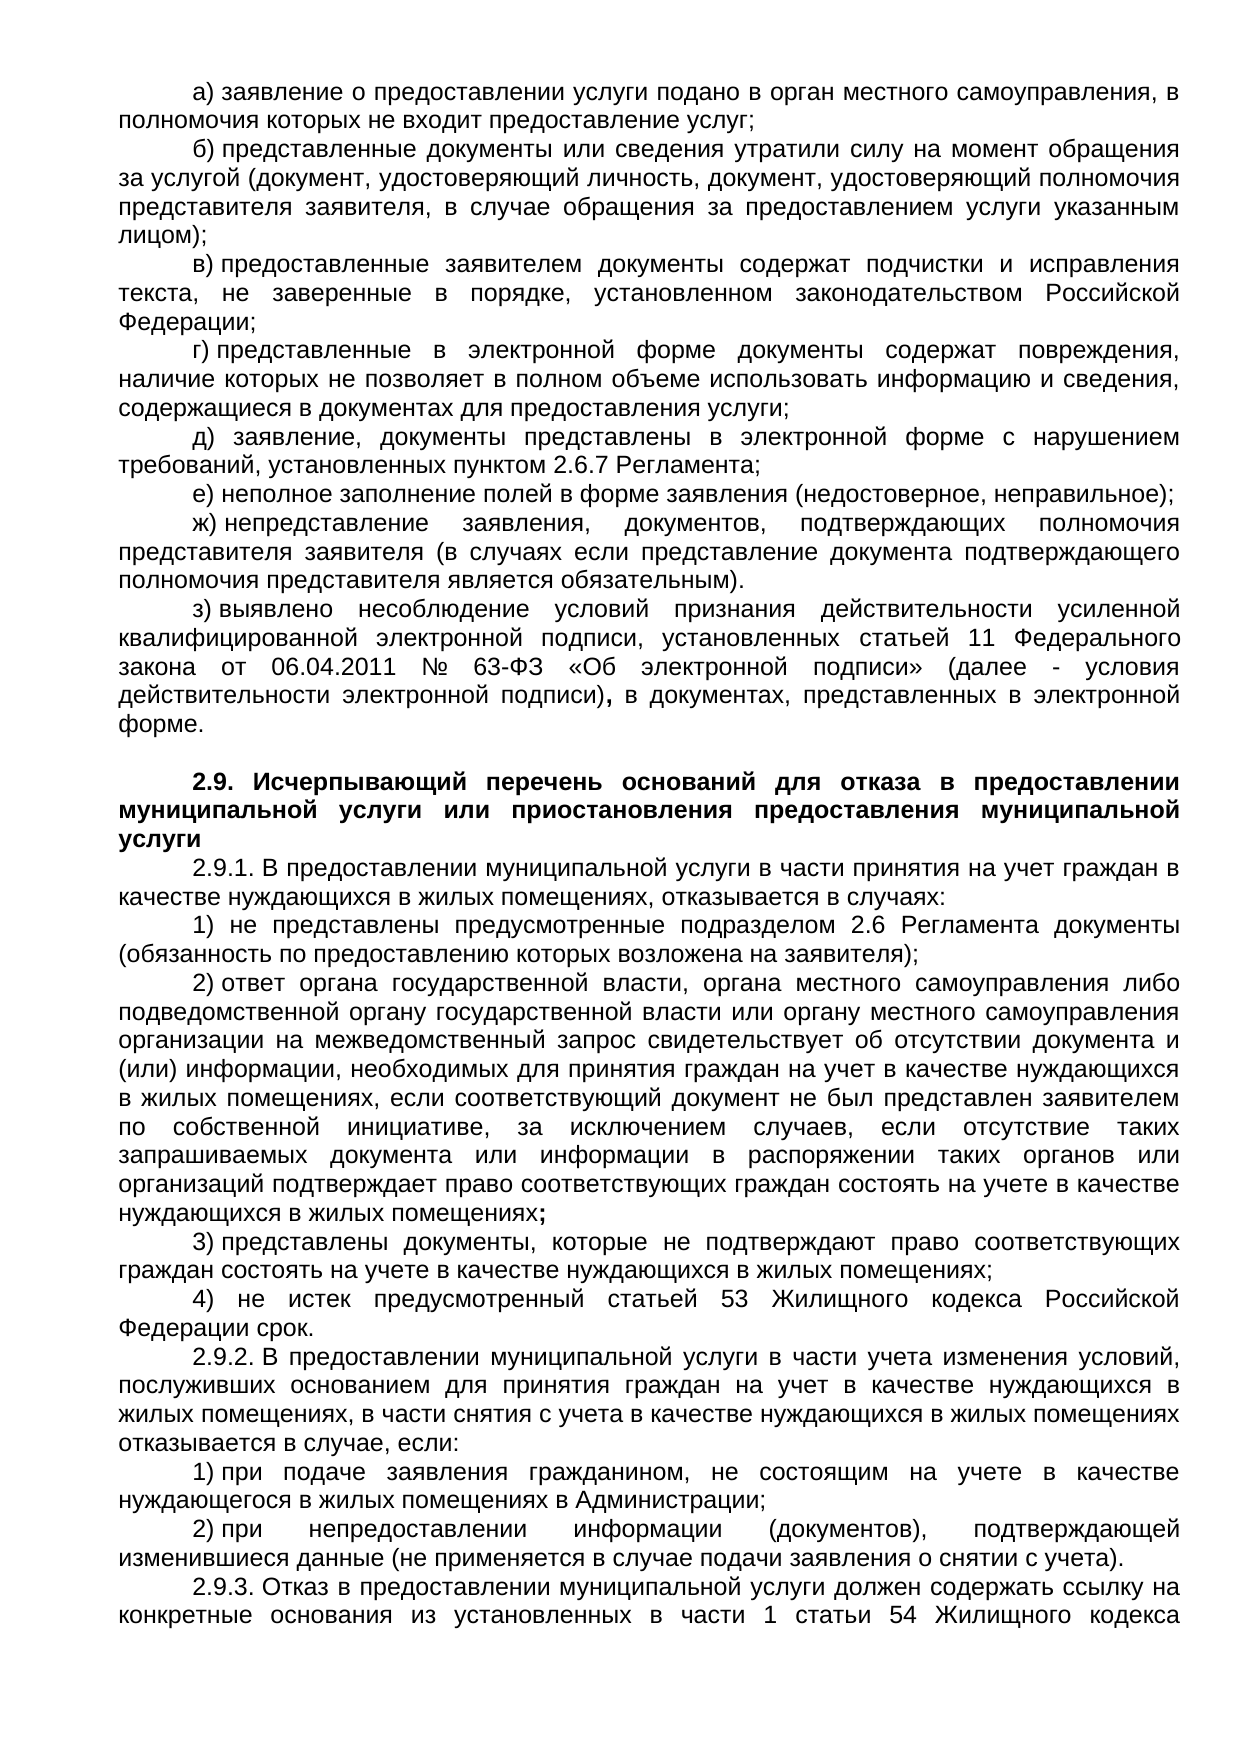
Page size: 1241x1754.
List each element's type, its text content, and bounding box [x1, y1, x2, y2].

text з) выявлено несоблюдение условий признания действительности усиленной квалифицированной электронной подписи, установленных статьей 11 Федерального закона от 06.04.2011 № 63-ФЗ «Об электронной подписи» (далее - условия действительности электронной подписи), в документах, представленных в электронной форме. [118, 594, 1181, 738]
text 2) ответ органа государственной власти, органа местного самоуправления либо подведомственной органу государственной власти или органу местного самоуправления организации на межведомственный запрос свидетельствует об отсутствии документа и (или) информации, необходимых для принятия граждан на учет в качестве нуждающихся в жилых помещениях, если соответствующий документ не был представлен заявителем по собственной инициативе, за исключением случаев, если отсутствие таких запрашиваемых документа или информации в распоряжении таких органов или организаций подтверждает право соответствующих граждан состоять на учете в качестве нуждающихся в жилых помещениях; [118, 968, 1181, 1227]
text е) неполное заполнение полей в форме заявления (недостоверное, неправильное); [118, 479, 1181, 508]
text 2.9.1. В предоставлении муниципальной услуги в части принятия на учет граждан в качестве нуждающихся в жилых помещениях, отказывается в случаях: [118, 853, 1181, 911]
text б) представленные документы или сведения утратили силу на момент обращения за услугой (документ, удостоверяющий личность, документ, удостоверяющий полномочия представителя заявителя, в случае обращения за предоставлением услуги указанным лицом); [118, 134, 1181, 249]
text а) заявление о предоставлении услуги подано в орган местного самоуправления, в полномочия которых не входит предоставление услуг; [118, 77, 1181, 134]
text д) заявление, документы представлены в электронной форме с нарушением требований, установленных пунктом 2.6.7 Регламента; [118, 422, 1181, 479]
text 4) не истек предусмотренный статьей 53 Жилищного кодекса Российской Федерации срок. [118, 1284, 1181, 1342]
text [118, 1572, 1181, 1629]
text г) представленные в электронной форме документы содержат повреждения, наличие которых не позволяет в полном объеме использовать информацию и сведения, содержащиеся в документах для предоставления услуги; [118, 336, 1181, 422]
text в) предоставленные заявителем документы содержат подчистки и исправления текста, не заверенные в порядке, установленном законодательством Российской Федерации; [118, 249, 1181, 336]
text 1) при подаче заявления гражданином, не состоящим на учете в качестве нуждающегося в жилых помещениях в Администрации; [118, 1457, 1181, 1514]
text 2.9.2. В предоставлении муниципальной услуги в части учета изменения условий, послуживших основанием для принятия граждан на учет в качестве нуждающихся в жилых помещениях, в части снятия с учета в качестве нуждающихся в жилых помещениях отказывается в случае, если: [118, 1342, 1181, 1457]
text 3) представлены документы, которые не подтверждают право соответствующих граждан состоять на учете в качестве нуждающихся в жилых помещениях; [118, 1227, 1181, 1284]
text ж) непредставление заявления, документов, подтверждающих полномочия представителя заявителя (в случаях если представление документа подтверждающего полномочия представителя является обязательным). [118, 508, 1181, 594]
text 1) не представлены предусмотренные подразделом 2.6 Регламента документы (обязанность по предоставлению которых возложена на заявителя); [118, 911, 1181, 968]
text 2) при непредоставлении информации (документов), подтверждающей изменившиеся данные (не применяется в случае подачи заявления о снятии с учета). [118, 1514, 1181, 1572]
text 2.9. Исчерпывающий перечень оснований для отказа в предоставлении муниципальной услуги или приостановления предоставления муниципальной услуги [118, 767, 1181, 853]
